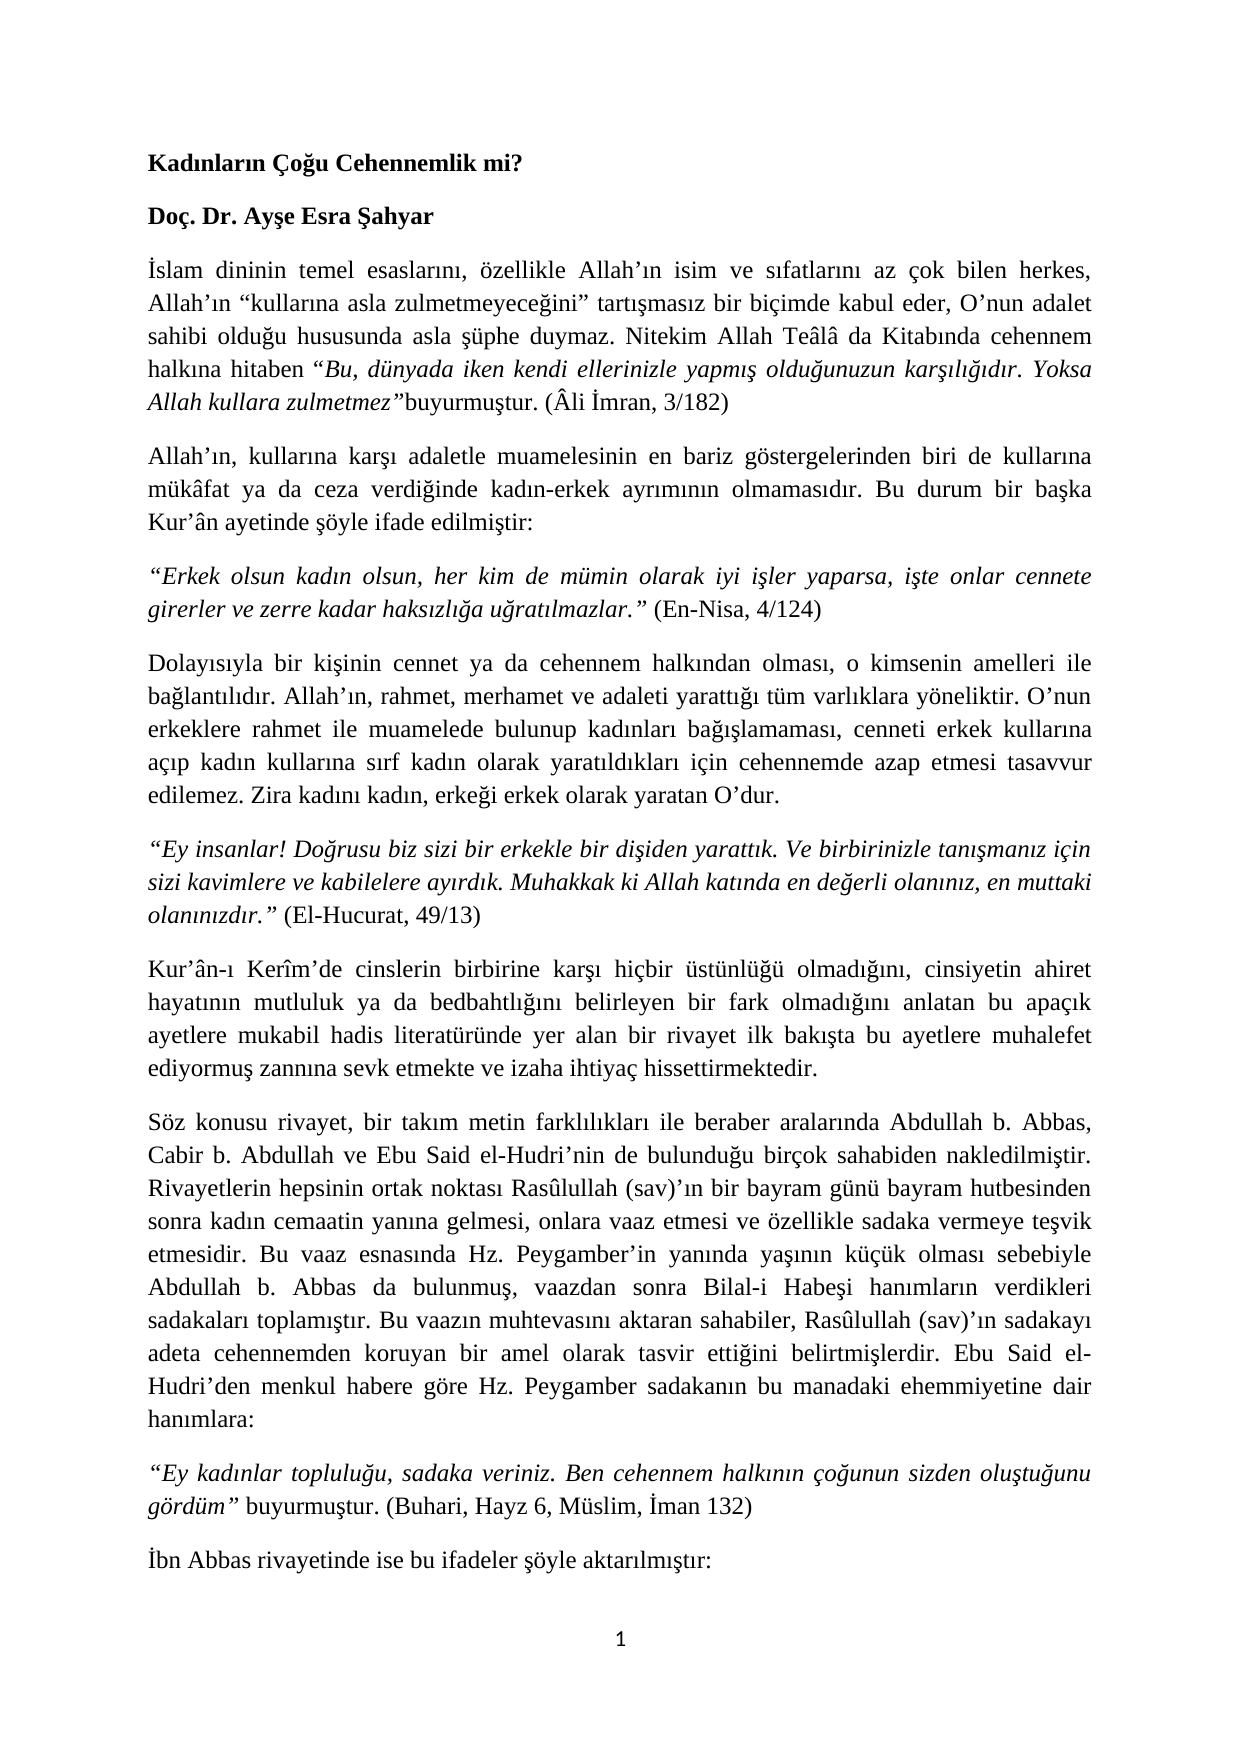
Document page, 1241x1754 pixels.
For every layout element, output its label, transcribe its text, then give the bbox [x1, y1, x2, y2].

text Kadınların Çoğu Cehennemlik mi? [148, 148, 1093, 176]
text Kur’ân-ı Kerîm’de cinslerin birbirine karşı hiçbir üstünlüğü olmadığını, cinsiyetin ahiret hayatının mutluluk ya da bedbahtlığını belirleyen bir fark olmadığını anlatan bu apaçık ayetlere mukabil hadis literatüründe yer alan bir rivayet ilk bakışta bu ayetlere muhalefet ediyormuş zannına sevk etmekte ve izaha ihtiyaç hissettirmektedir. [148, 954, 1093, 1082]
text Dolayısıyla bir kişinin cennet ya da cehennem halkından olması, o kimsenin amelleri ile bağlantılıdır. Allah’ın, rahmet, merhamet ve adaleti yarattığı tüm varlıklara yöneliktir. O’nun erkeklere rahmet ile muamelede bulunup kadınları bağışlamaması, cenneti erkek kullarına açıp kadın kullarına sırf kadın olarak yaratıldıkları için cehennemde azap etmesi tasavvur edilemez. Zira kadını kadın, erkeği erkek olarak yaratan O’dur. [148, 648, 1093, 809]
text “Ey insanlar! Doğrusu biz sizi bir erkekle bir dişiden yarattık. Ve birbirinizle tanışmanız için sizi kavimlere ve kabilelere ayırdık. Muhakkak ki Allah katında en değerli olanınız, en muttaki olanınızdır.” (El-Hucurat, 49/13) [148, 834, 1093, 929]
text Allah’ın, kullarına karşı adaletle muamelesinin en bariz göstergelerinden biri de kullarına mükâfat ya da ceza verdiğinde kadın-erkek ayrımının olmamasıdır. Bu durum bir başka Kur’ân ayetinde şöyle ifade edilmiştir: [148, 441, 1093, 536]
text Doç. Dr. Ayşe Esra Şahyar [148, 201, 1093, 230]
text İslam dininin temel esaslarını, özellikle Allah’ın isim ve sıfatlarını az çok bilen herkes, Allah’ın “kullarına asla zulmetmeyeceğini” tartışmasız bir biçimde kabul eder, O’nun adalet sahibi olduğu hususunda asla şüphe duymaz. Nitekim Allah Teâlâ da Kitabında cehennem halkına hitaben “Bu, dünyada iken kendi ellerinizle yapmış olduğunuzun karşılığıdır. Yoksa Allah kullara zulmetmez”buyurmuştur. (Âli İmran, 3/182) [148, 255, 1093, 416]
text Söz konusu rivayet, bir takım metin farklılıkları ile beraber aralarında Abdullah b. Abbas, Cabir b. Abdullah ve Ebu Said el-Hudri’nin de bulunduğu birçok sahabiden nakledilmiştir. Rivayetlerin hepsinin ortak noktası Rasûlullah (sav)’ın bir bayram günü bayram hutbesinden sonra kadın cemaatin yanına gelmesi, onlara vaaz etmesi ve özellikle sadaka vermeye teşvik etmesidir. Bu vaaz esnasında Hz. Peygamber’in yanında yaşının küçük olması sebebiyle Abdullah b. Abbas da bulunmuş, vaazdan sonra Bilal-i Habeşi hanımların verdikleri sadakaları toplamıştır. Bu vaazın muhtevasını aktaran sahabiler, Rasûlullah (sav)’ın sadakayı adeta cehennemden koruyan bir amel olarak tasvir ettiğini belirtmişlerdir. Ebu Said el-Hudri’den menkul habere göre Hz. Peygamber sadakanın bu manadaki ehemmiyetine dair hanımlara: [148, 1107, 1093, 1433]
text “Ey kadınlar topluluğu, sadaka veriniz. Ben cehennem halkının çoğunun sizden oluştuğunu gördüm” buyurmuştur. (Buhari, Hayz 6, Müslim, İman 132) [148, 1458, 1093, 1519]
text “Erkek olsun kadın olsun, her kim de mümin olarak iyi işler yaparsa, işte onlar cennete girerler ve zerre kadar haksızlığa uğratılmazlar.” (En-Nisa, 4/124) [148, 561, 1093, 623]
text İbn Abbas rivayetinde ise bu ifadeler şöyle aktarılmıştır: [148, 1545, 1093, 1573]
